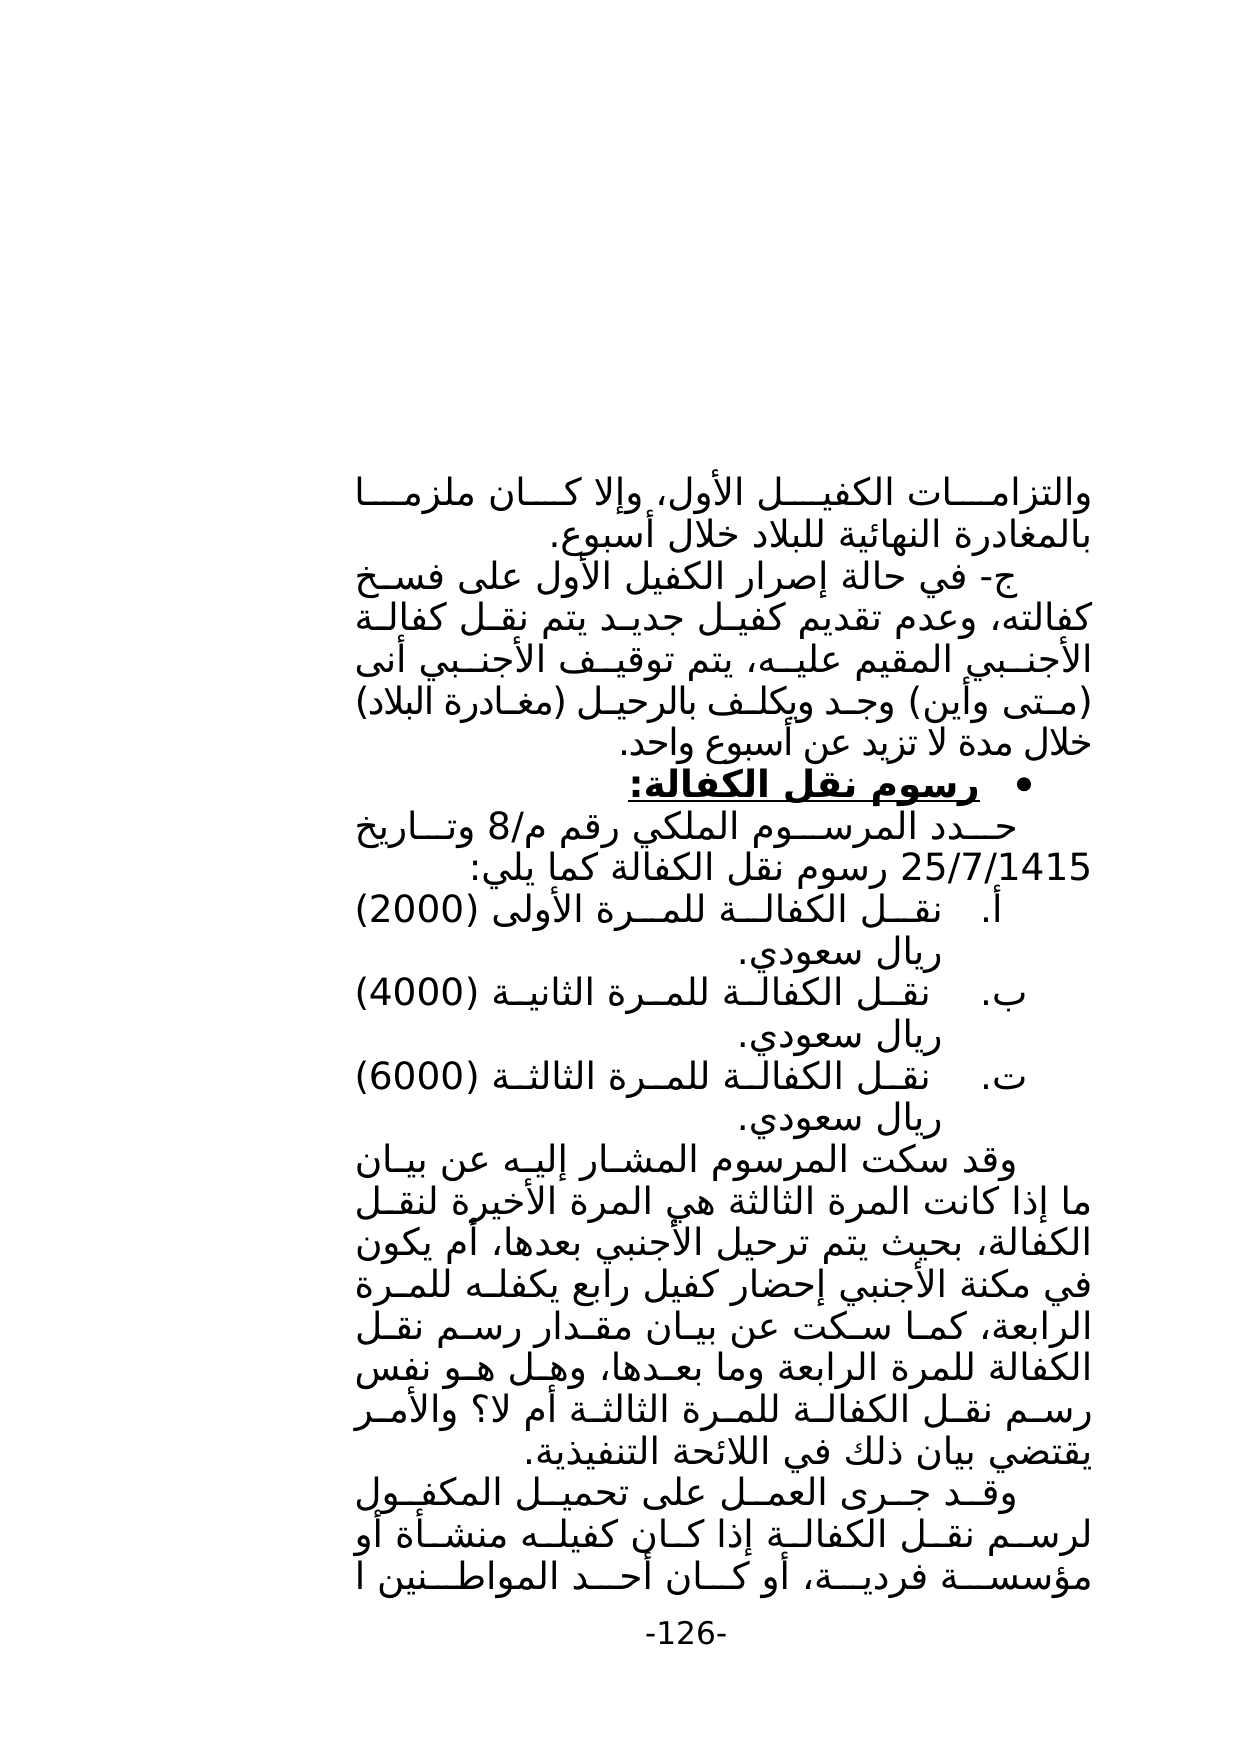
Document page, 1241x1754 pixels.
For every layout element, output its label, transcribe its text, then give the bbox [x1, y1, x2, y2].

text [354, 472, 1092, 556]
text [354, 1472, 1092, 1597]
list نقل الكفالة للمرة الثانية (4000) ريال سعودي. [354, 972, 980, 1056]
text حدد المرسوم الملكي رقم م/8 وتاريخ 25/7/1415 رسوم نقل الكفالة كما يلي: [354, 806, 1092, 889]
list نقل الكفالة للمرة الأولى (2000) ريال سعودي. [354, 889, 980, 972]
list نقل الكفالة للمرة الثالثة (6000) ريال سعودي. [354, 1056, 980, 1139]
text ج- في حالة إصرار الكفيل الأول على فسخ كفالته، وعدم تقديم كفيل جديد يتم نقل كفالة الأجنبي المقيم عليه، يتم توقيف الأجنبي أنى (متى وأين) وجد ويكلف بالرحيل (مغادرة البلاد) خلال مدة لا تزيد عن أسبوع واحد. [354, 556, 1092, 764]
text وقد سكت المرسوم المشار إليه عن بيان ما إذا كانت المرة الثالثة هي المرة الأخيرة لنقل الكفالة، بحيث يتم ترحيل الأجنبي بعدها، أم يكون في مكنة الأجنبي إحضار كفيل رابع يكفله للمرة الرابعة، كما سكت عن بيان مقدار رسم نقل الكفالة للمرة الرابعة وما بعدها، وهل هو نفس رسم نقل الكفالة للمرة الثالثة أم لا؟ والأمر يقتضي بيان ذلك في اللائحة التنفيذية. [354, 1139, 1092, 1472]
list رسوم نقل الكفالة: [354, 764, 1017, 806]
